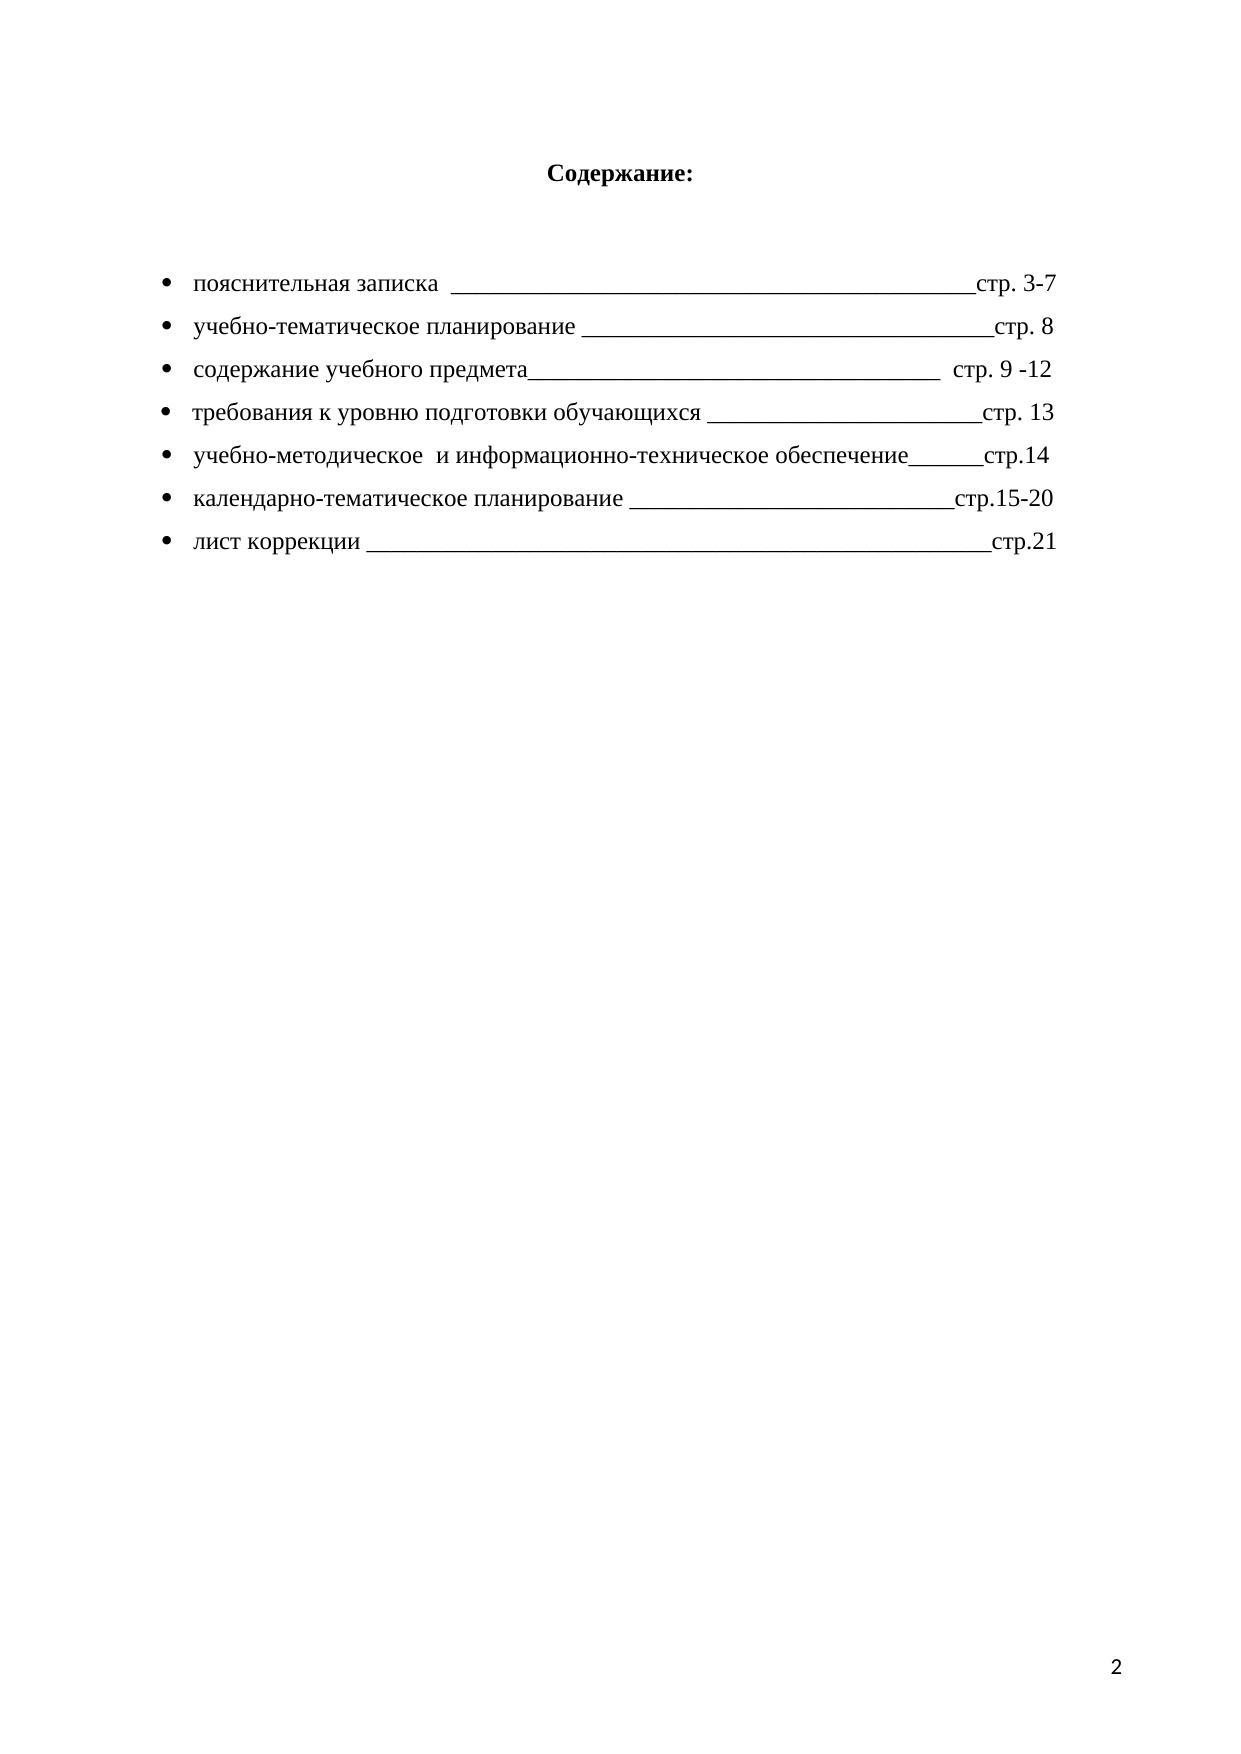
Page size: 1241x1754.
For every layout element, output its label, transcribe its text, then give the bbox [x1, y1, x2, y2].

list учебно-тематическое планирование _________________________________стр. 8 [162, 311, 1122, 339]
list учебно-методическое и информационно-техническое обеспечение______стр.14 [162, 440, 1122, 469]
list требования к уровню подготовки обучающихся ______________________стр. 13 [161, 397, 1122, 426]
list содержание учебного предмета_________________________________ стр. 9 -12 [162, 354, 1122, 383]
list пояснительная записка __________________________________________стр. 3-7 [162, 268, 1122, 296]
list лист коррекции __________________________________________________стр.21 [162, 526, 1122, 555]
list календарно-тематическое планирование __________________________стр.15-20 [162, 483, 1122, 512]
text Содержание: [118, 158, 1122, 187]
